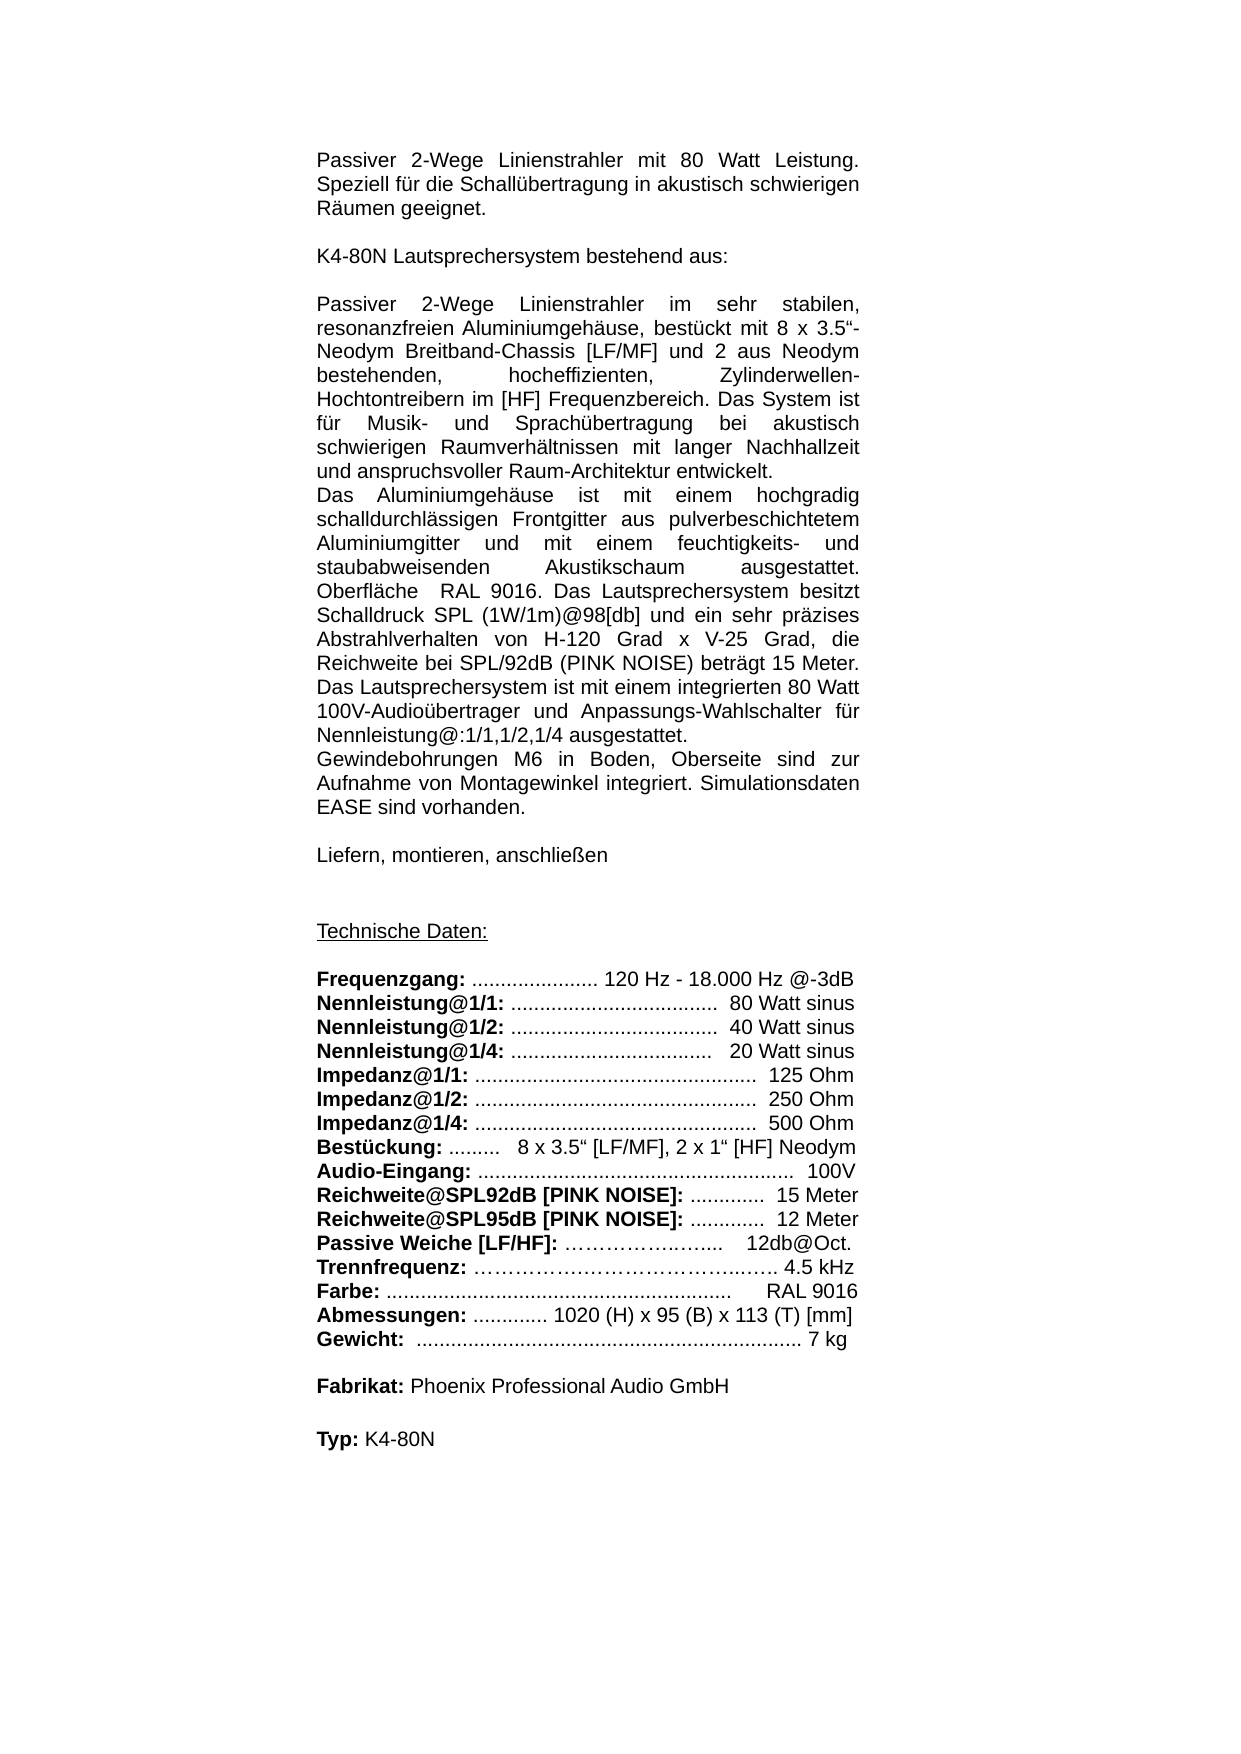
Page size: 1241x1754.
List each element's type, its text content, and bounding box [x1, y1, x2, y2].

text Technische Daten: [316, 919, 860, 943]
text Abmessungen: ............. 1020 (H) x 95 (B) x 113 (T) [mm] [316, 1302, 860, 1326]
text Bestückung: ......... 8 x 3.5“ [LF/MF], 2 x 1“ [HF] Neodym [316, 1135, 860, 1159]
text Passiver 2-Wege Linienstrahler mit 80 Watt Leistung. Speziell für die Schallübertragung in akustisch schwierigen Räumen geeignet. [316, 148, 860, 219]
text Impedanz@1/2: ................................................. 250 Ohm [316, 1087, 860, 1111]
text Impedanz@1/4: ................................................. 500 Ohm [316, 1111, 860, 1135]
text Audio-Eingang: ....................................................... 100V [316, 1159, 860, 1183]
text Nennleistung@1/2: .................................... 40 Watt sinus [316, 1015, 860, 1039]
text K4-80N Lautsprechersystem bestehend aus: [316, 243, 860, 267]
text Fabrikat: Phoenix Professional Audio GmbH [316, 1374, 860, 1398]
text Passiver 2-Wege Linienstrahler im sehr stabilen, resonanzfreien Aluminiumgehäuse, bestückt mit 8 x 3.5“- Neodym Breitband-Chassis [LF/MF] und 2 aus Neodym bestehenden, hocheffizienten, Zylinderwellen-Hochtontreibern im [HF] Frequenzbereich. Das System ist für Musik- und Sprachübertragung bei akustisch schwierigen Raumverhältnissen mit langer Nachhallzeit und anspruchsvoller Raum-Architektur entwickelt. [316, 291, 860, 483]
text Reichweite@SPL92dB [PINK NOISE]: ............. 15 Meter [316, 1183, 860, 1207]
text Typ: K4-80N [316, 1427, 860, 1451]
text Nennleistung@1/1: .................................... 80 Watt sinus [316, 991, 860, 1015]
text Passive Weiche [LF/HF]: ……………..….... 12db@Oct. [316, 1231, 860, 1254]
text Das Aluminiumgehäuse ist mit einem hochgradig schalldurchlässigen Frontgitter aus pulverbeschichtetem Aluminiumgitter und mit einem feuchtigkeits- und staubabweisenden Akustikschaum ausgestattet. Oberfläche RAL 9016. Das Lautsprechersystem besitzt Schalldruck SPL (1W/1m)@98[db] und ein sehr präzises Abstrahlverhalten von H-120 Grad x V-25 Grad, die Reichweite bei SPL/92dB (PINK NOISE) beträgt 15 Meter. Das Lautsprechersystem ist mit einem integrierten 80 Watt 100V-Audioübertrager und Anpassungs-Wahlschalter für Nennleistung@:1/1,1/2,1/4 ausgestattet. [316, 483, 860, 747]
text Liefern, montieren, anschließen [316, 842, 860, 866]
text Farbe: ............................................................ RAL 9016 [316, 1278, 860, 1302]
text Trennfrequenz: …………….…………………...….. 4.5 kHz [316, 1254, 860, 1278]
text Impedanz@1/1: ................................................. 125 Ohm [316, 1063, 860, 1087]
text Frequenzgang: ...................... 120 Hz - 18.000 Hz @-3dB [316, 967, 860, 991]
text Reichweite@SPL95dB [PINK NOISE]: ............. 12 Meter [316, 1207, 860, 1231]
text Gewindebohrungen M6 in Boden, Oberseite sind zur Aufnahme von Montagewinkel integriert. Simulationsdaten EASE sind vorhanden. [316, 747, 860, 818]
text Nennleistung@1/4: ................................... 20 Watt sinus [316, 1039, 860, 1063]
text Gewicht: ................................................................... 7 kg [316, 1326, 860, 1350]
